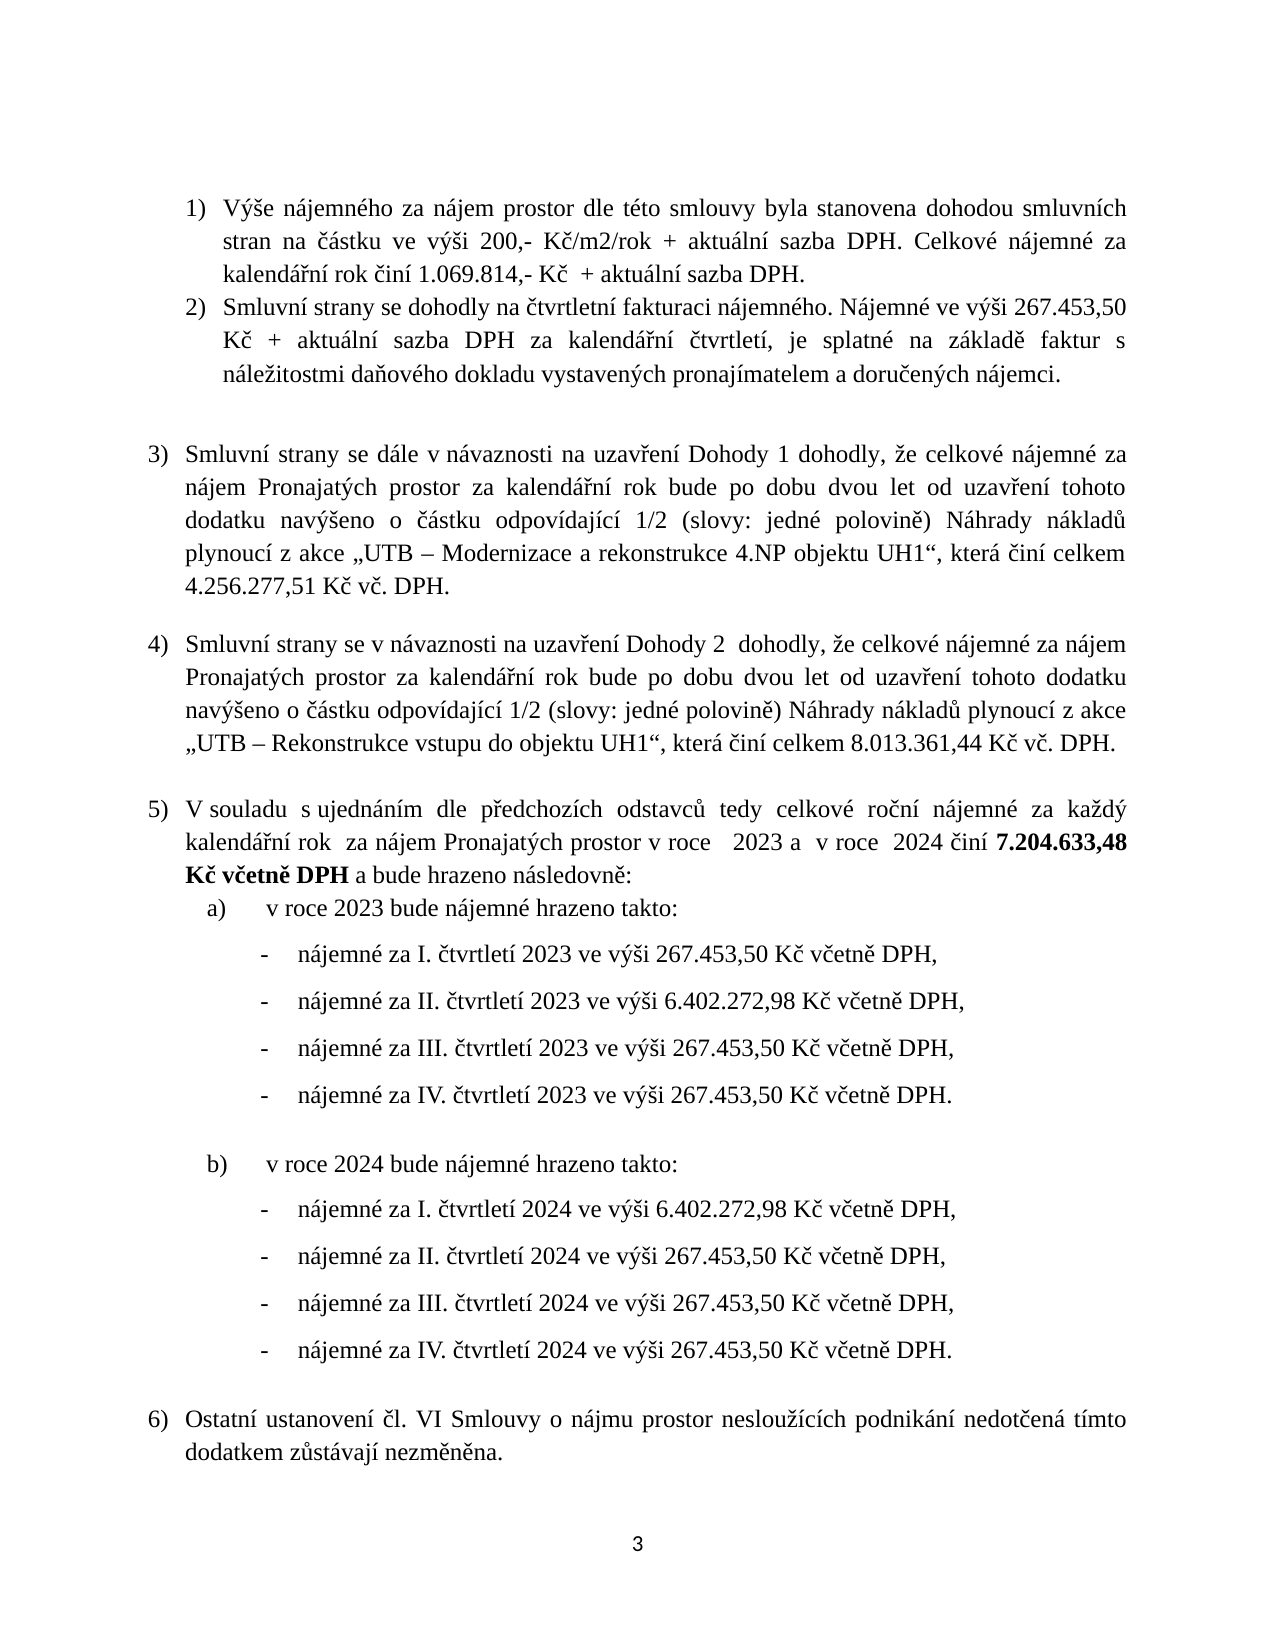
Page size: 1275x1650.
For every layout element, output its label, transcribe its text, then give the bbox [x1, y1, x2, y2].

list nájemné za I. čtvrtletí 2024 ve výši 6.402.272,98 Kč včetně DPH, [260, 1194, 1127, 1223]
list v roce 2024 bude nájemné hrazeno takto: [207, 1149, 1127, 1178]
list nájemné za III. čtvrtletí 2024 ve výši 267.453,50 Kč včetně DPH, [260, 1288, 1127, 1317]
list Ostatní ustanovení čl. VI Smlouvy o nájmu prostor nesloužících podnikání nedotčená tímto dodatkem zůstávají nezměněna. [148, 1404, 1127, 1466]
list Výše nájemného za nájem prostor dle této smlouvy byla stanovena dohodou smluvních stran na částku ve výši 200,- Kč/m2/rok + aktuální sazba DPH. Celkové nájemné za kalendářní rok činí 1.069.814,- Kč + aktuální sazba DPH. [185, 193, 1127, 287]
list V souladu s ujednáním dle předchozích odstavců tedy celkové roční nájemné za každý kalendářní rok za nájem Pronajatých prostor v roce 2023 a v roce 2024 činí 7.204.633,48 Kč včetně DPH a bude hrazeno následovně: [148, 794, 1127, 889]
list nájemné za III. čtvrtletí 2023 ve výši 267.453,50 Kč včetně DPH, [260, 1033, 1127, 1062]
list nájemné za I. čtvrtletí 2023 ve výši 267.453,50 Kč včetně DPH, [260, 939, 1127, 968]
list nájemné za IV. čtvrtletí 2023 ve výši 267.453,50 Kč včetně DPH. [260, 1080, 1127, 1109]
list nájemné za IV. čtvrtletí 2024 ve výši 267.453,50 Kč včetně DPH. [260, 1335, 1127, 1364]
list v roce 2023 bude nájemné hrazeno takto: [207, 893, 1127, 922]
list Smluvní strany se dohodly na čtvrtletní fakturaci nájemného. Nájemné ve výši 267.453,50 Kč + aktuální sazba DPH za kalendářní čtvrtletí, je splatné na základě faktur s náležitostmi daňového dokladu vystavených pronajímatelem a doručených nájemci. [185, 292, 1127, 389]
list nájemné za II. čtvrtletí 2024 ve výši 267.453,50 Kč včetně DPH, [260, 1241, 1127, 1270]
list Smluvní strany se dále v návaznosti na uzavření Dohody 1 dohodly, že celkové nájemné za nájem Pronajatých prostor za kalendářní rok bude po dobu dvou let od uzavření tohoto dodatku navýšeno o částku odpovídající 1/2 (slovy: jedné polovině) Náhrady nákladů plynoucí z akce „UTB – Modernizace a rekonstrukce 4.NP objektu UH1“, která činí celkem 4.256.277,51 Kč vč. DPH. [148, 439, 1127, 600]
list nájemné za II. čtvrtletí 2023 ve výši 6.402.272,98 Kč včetně DPH, [260, 986, 1127, 1015]
list Smluvní strany se v návaznosti na uzavření Dohody 2 dohodly, že celkové nájemné za nájem Pronajatých prostor za kalendářní rok bude po dobu dvou let od uzavření tohoto dodatku navýšeno o částku odpovídající 1/2 (slovy: jedné polovině) Náhrady nákladů plynoucí z akce „UTB – Rekonstrukce vstupu do objektu UH1“, která činí celkem 8.013.361,44 Kč vč. DPH. [148, 629, 1127, 757]
